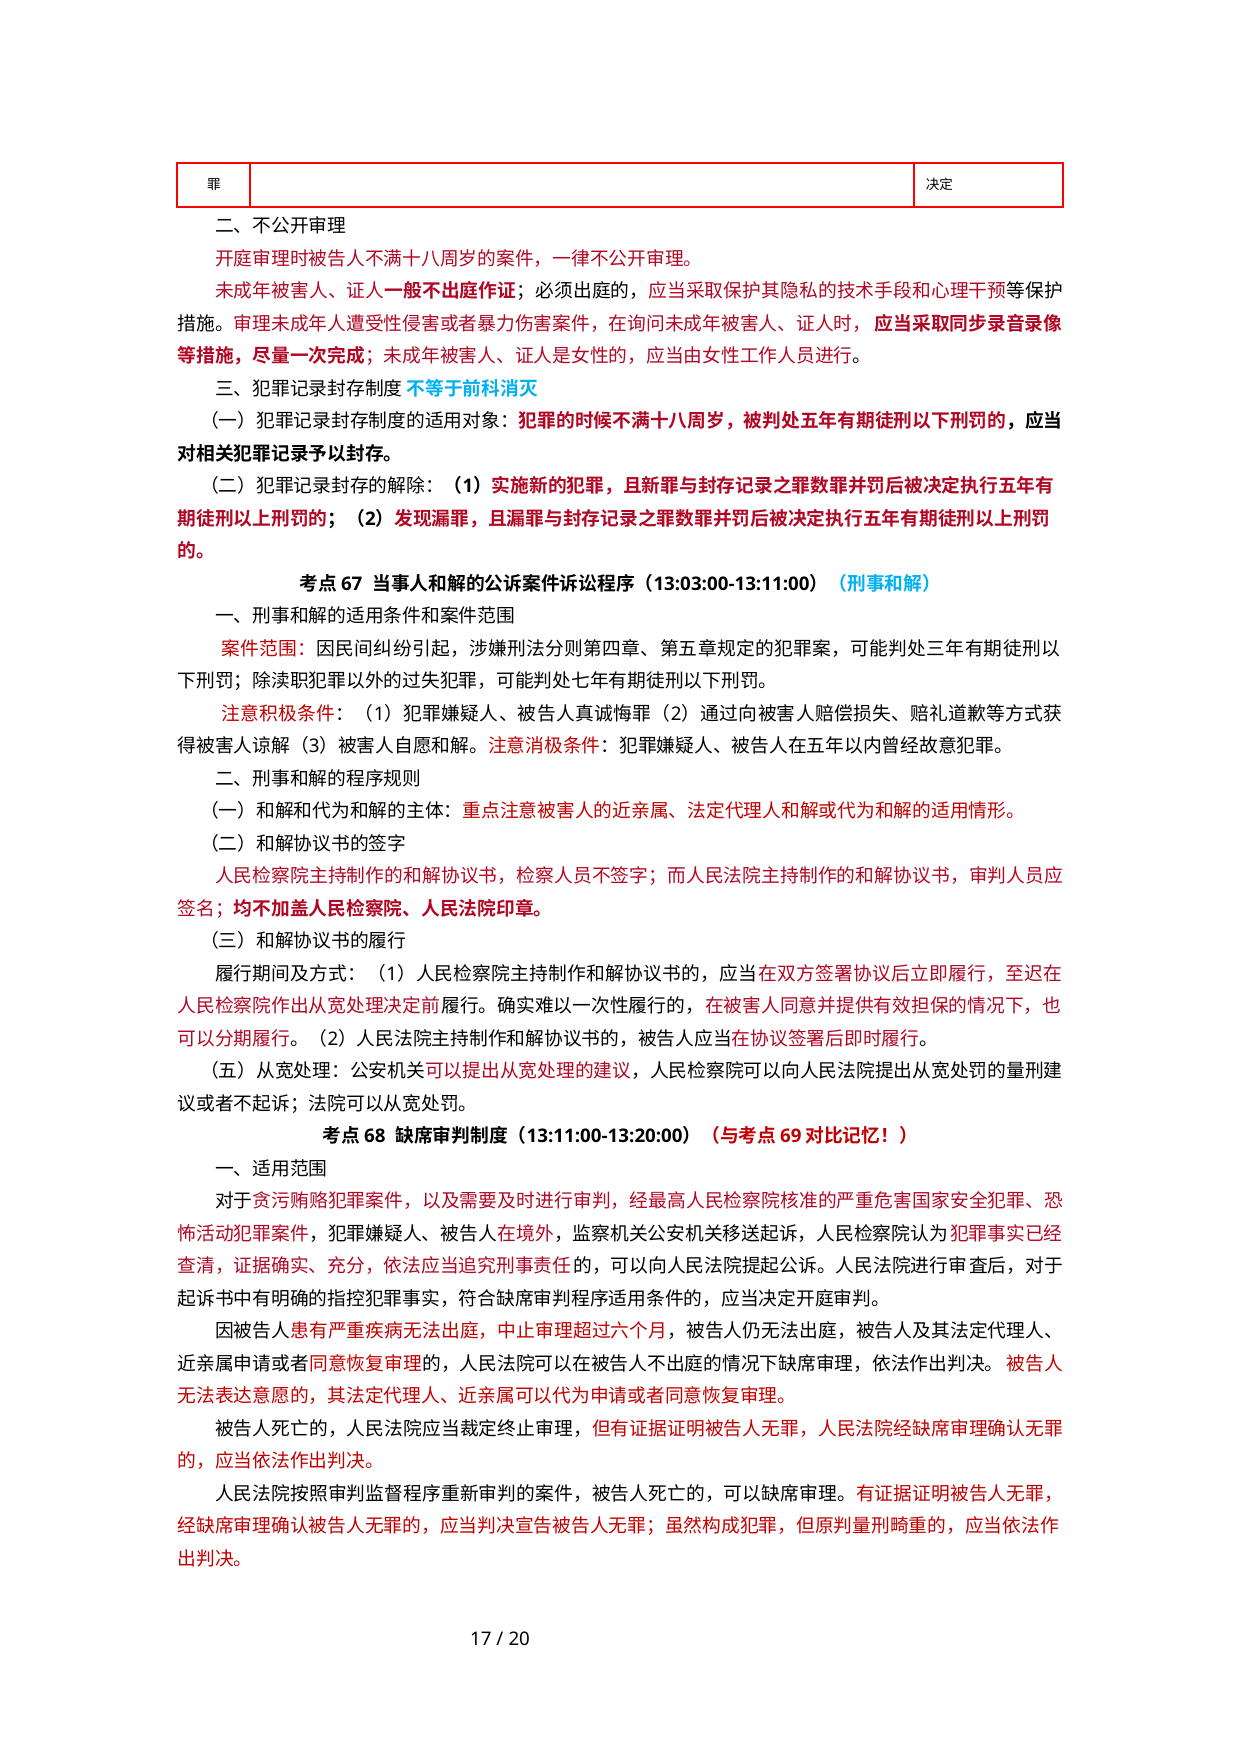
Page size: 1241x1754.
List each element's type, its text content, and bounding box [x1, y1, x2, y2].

text 案件范围：因民间纠纷引起，涉嫌刑法分则第四章、第五章规定的犯罪案，可能判处三年有期徒刑以下刑罚；除渎职犯罪以外的过失犯罪，可能判处七年有期徒刑以下刑罚。 [177, 631, 1063, 696]
subtitle 考点68 缺席审判制度（13:11:00-13:20:00）（与考点69对比记忆！） [177, 1118, 1063, 1151]
subtitle 一、刑事和解的适用条件和案件范围 [177, 598, 1063, 631]
subtitle 二、不公开审理 [177, 208, 1063, 241]
text 二、刑事和解的程序规则 [177, 761, 1063, 793]
subtitle 考点67 当事人和解的公诉案件诉讼程序（13:03:00-13:11:00）（刑事和解） [177, 566, 1063, 598]
subtitle （五）从宽处理：公安机关可以提出从宽处理的建议，人民检察院可以向人民法院提出从宽处罚的量刑建议或者不起诉；法院可以从宽处罚。 [177, 1053, 1063, 1118]
text 开庭审理时被告人不满十八周岁的案件，一律不公开审理。 [177, 241, 1063, 273]
subtitle （三）和解协议书的履行 [177, 923, 1063, 956]
subtitle 三、犯罪记录封存制度 不等于前科消灭 [177, 371, 1063, 403]
text 人民法院按照审判监督程序重新审判的案件，被告人死亡的，可以缺席审理。有证据证明被告人无罪，经缺席审理确认被告人无罪的，应当判决宣告被告人无罪；虽然构成犯罪，但原判量刑畸重的，应当依法作出判决。 [177, 1476, 1063, 1573]
text 对于贪污贿赂犯罪案件，以及需要及时进行审判，经最高人民检察院核准的严重危害国家安全犯罪、恐怖活动犯罪案件，犯罪嫌疑人、被告人在境外，监察机关公安机关移送起诉，人民检察院认为犯罪事实已经查清，证据确实、充分，依法应当追究刑事责任的，可以向人民法院提起公诉。人民法院进行审査后，对于起诉书中有明确的指控犯罪事实，符合缺席审判程序适用条件的，应当决定开庭审判。 [177, 1183, 1063, 1313]
text 因被告人患有严重疾病无法出庭，中止审理超过六个月，被告人仍无法出庭，被告人及其法定代理人、近亲属申请或者同意恢复审理的，人民法院可以在被告人不出庭的情况下缺席审理，依法作出判决。被告人无法表达意愿的，其法定代理人、近亲属可以代为申请或者同意恢复审理。 [177, 1313, 1063, 1411]
text 注意积极条件：（1）犯罪嫌疑人、被告人真诚悔罪（2）通过向被害人赔偿损失、赔礼道歉等方式获得被害人谅解（3）被害人自愿和解。注意消极条件：犯罪嫌疑人、被告人在五年以内曾经故意犯罪。 [177, 696, 1063, 761]
subtitle （二）和解协议书的签字 [177, 826, 1063, 858]
subtitle （一）和解和代为和解的主体：重点注意被害人的近亲属、法定代理人和解或代为和解的适用情形。 [177, 793, 1063, 826]
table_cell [251, 164, 913, 206]
table_cell 共同犯罪 [178, 164, 249, 206]
text 被告人死亡的，人民法院应当裁定终止审理，但有证据证明被告人无罪，人民法院经缺席审理确认无罪的，应当依法作出判决。 [177, 1411, 1063, 1476]
text 履行期间及方式：（1）人民检察院主持制作和解协议书的，应当在双方签署协议后立即履行，至迟在人民检察院作出从宽处理决定前履行。确实难以一次性履行的，在被害人同意并提供有效担保的情况下，也可以分期履行。（2）人民法院主持制作和解协议书的，被告人应当在协议签署后即时履行。 [177, 956, 1063, 1053]
subtitle （一）犯罪记录封存制度的适用对象：犯罪的时候不满十八周岁，被判处五年有期徒刑以下刑罚的，应当对相关犯罪记录予以封存。 [177, 403, 1063, 468]
text 未成年被害人、证人一般不出庭作证；必须出庭的，应当采取保护其隐私的技术手段和心理干预等保护措施。审理未成年人遭受性侵害或者暴力伤害案件，在询问未成年被害人、证人时，应当采取同步录音录像等措施，尽量一次完成；未成年被害人、证人是女性的，应当由女性工作人员进行。 [177, 273, 1063, 371]
table_cell 由院长根据实际情况决定 [915, 164, 1062, 206]
text 人民检察院主持制作的和解协议书，检察人员不签字；而人民法院主持制作的和解协议书，审判人员应签名；均不加盖人民检察院、人民法院印章。 [177, 858, 1063, 923]
subtitle （二）犯罪记录封存的解除：（1）实施新的犯罪，且新罪与封存记录之罪数罪并罚后被决定执行五年有期徒刑以上刑罚的；（2）发现漏罪，且漏罪与封存记录之罪数罪并罚后被决定执行五年有期徒刑以上刑罚的。 [177, 468, 1063, 566]
subtitle 一、适用范围 [177, 1151, 1063, 1183]
